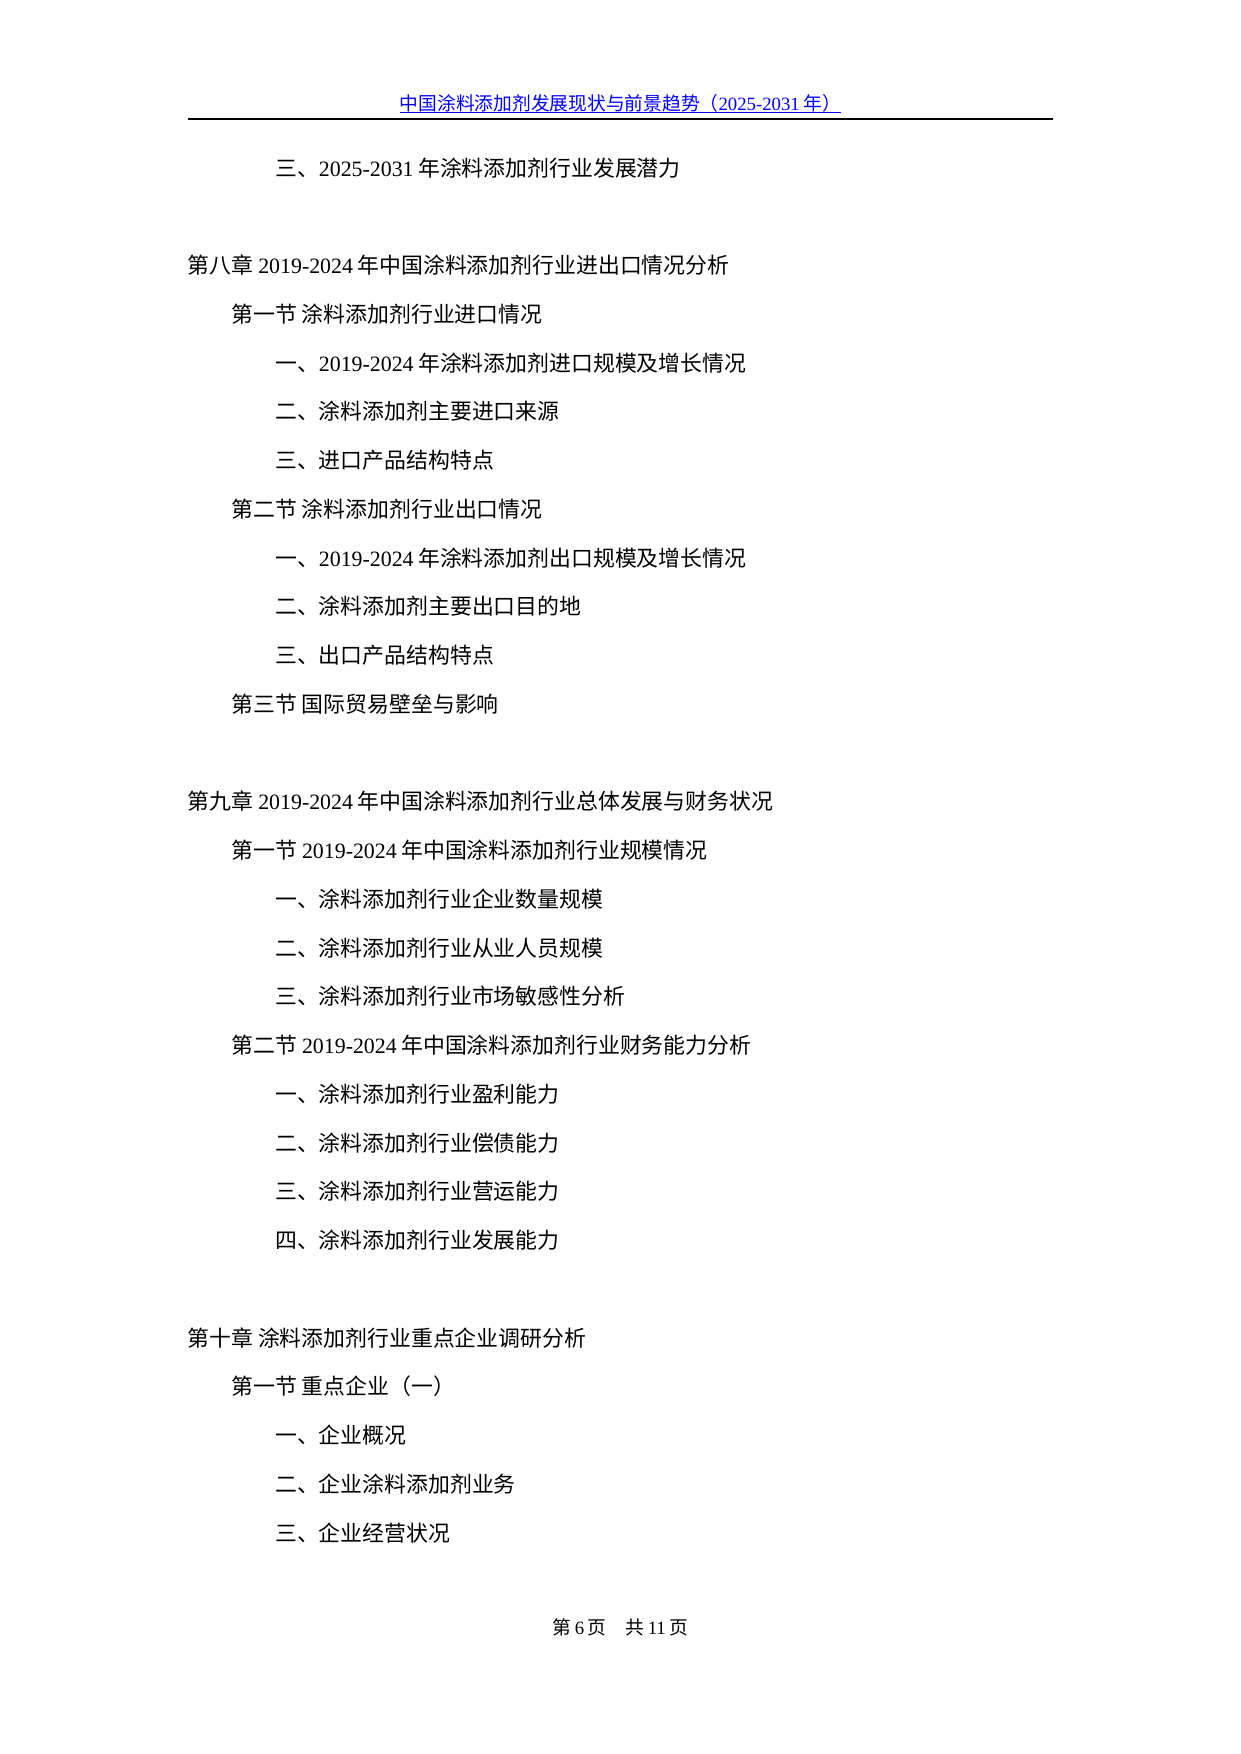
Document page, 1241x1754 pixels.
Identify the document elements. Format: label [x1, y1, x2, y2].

text [187, 150, 1053, 1548]
